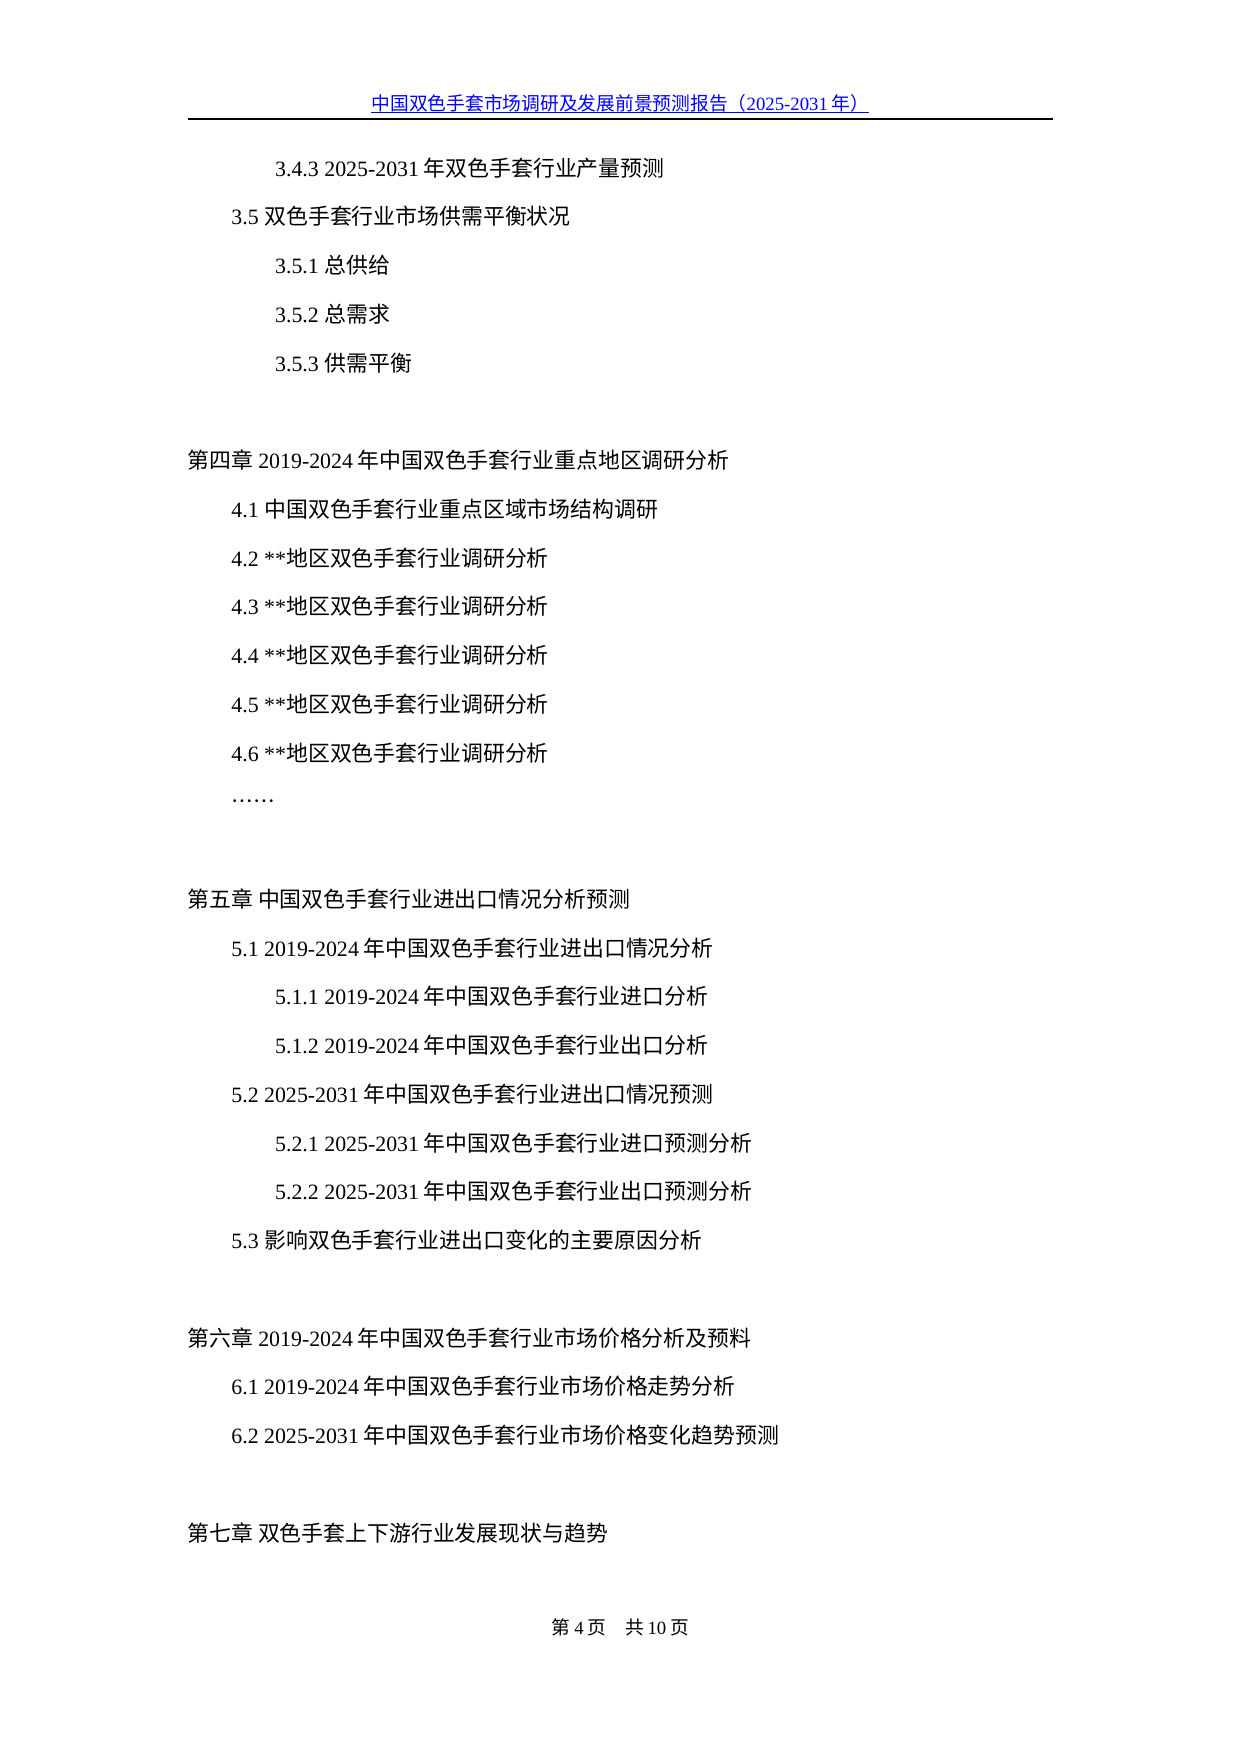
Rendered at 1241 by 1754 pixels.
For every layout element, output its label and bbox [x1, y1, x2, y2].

text [187, 150, 1053, 1548]
